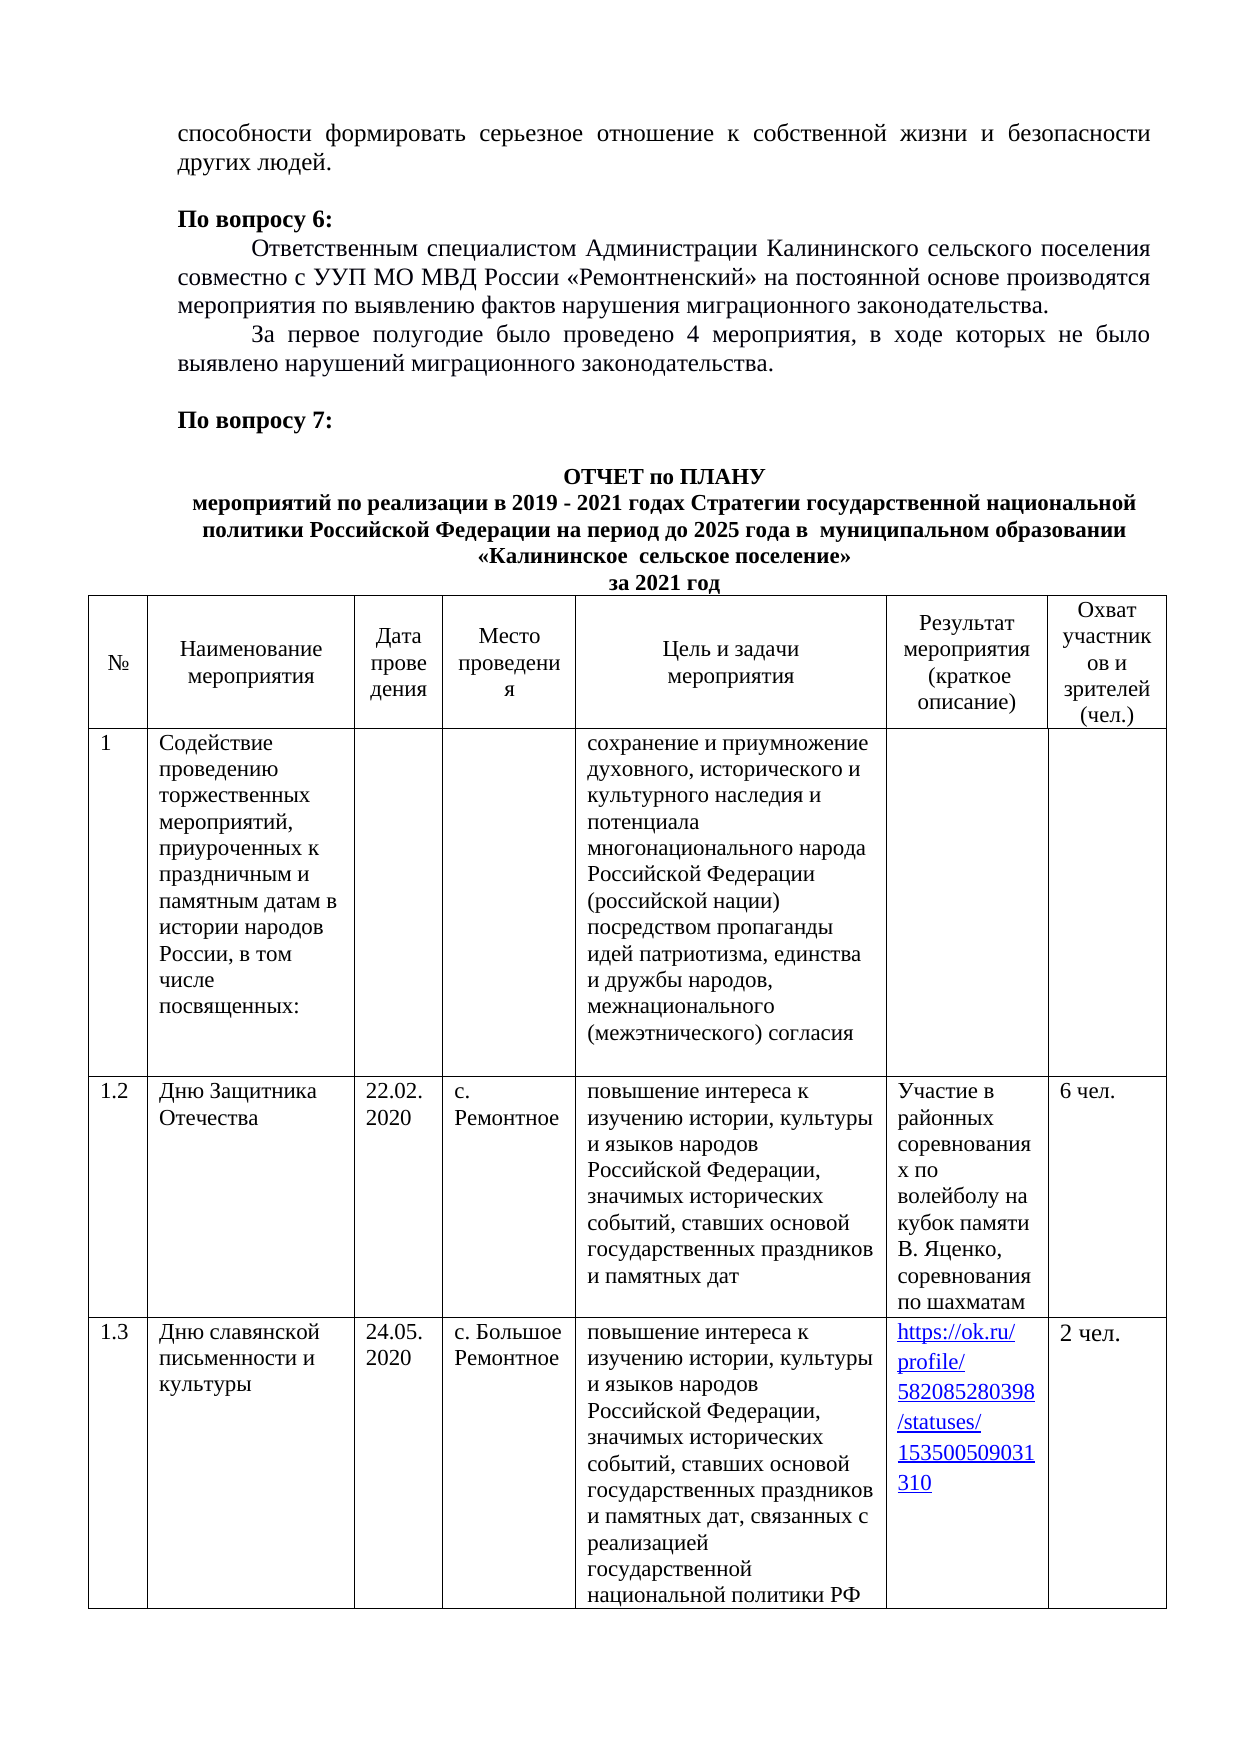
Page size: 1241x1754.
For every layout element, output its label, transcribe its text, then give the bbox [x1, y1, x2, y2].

text По вопросу 6: [177, 204, 1152, 233]
table_cell повышение интереса к изучению истории, культуры и языков народов Российской Федерации, значимых исторических событий, ставших основой государственных праздников и памятных дат, связанных с реализацией государственной национальной политики РФ [576, 1318, 886, 1608]
text За первое полугодие было проведено 4 мероприятия, в ходе которых не было выявлено нарушений миграционного законодательства. [177, 319, 1152, 377]
table_cell https://ok.ru/profile/582085280398/statuses/153500509031310 [887, 1318, 1048, 1608]
table_cell 1.2 [89, 1077, 147, 1317]
table_cell [355, 729, 442, 1076]
table_cell 1 [89, 729, 147, 1076]
table_cell 6 чел. [1049, 1077, 1166, 1317]
table_cell 22.02.2020 [355, 1077, 442, 1317]
text ОТЧЕТ по ПЛАНУ мероприятий по реализации в 2019 - 2021 годах Стратегии государственной национальной политики Российской Федерации на период до 2025 года в муниципальном образовании «Калининское сельское поселение» [177, 463, 1152, 568]
text за 2021 год [177, 568, 1152, 595]
text По вопросу 7: [177, 406, 1152, 434]
table_cell Содействие проведению торжественных мероприятий, приуроченных к праздничным и памятным датам в истории народов России, в том числе посвященных: [148, 729, 354, 1076]
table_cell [443, 1318, 575, 1608]
table_header Наименование мероприятия [148, 596, 354, 728]
table_cell Дню Защитника Отечества [148, 1077, 354, 1317]
table_header Место проведения [443, 596, 575, 728]
table_cell Дню славянской письменности и культуры [148, 1318, 354, 1608]
table_cell [887, 729, 1048, 1076]
table_cell 1.3 [89, 1318, 147, 1608]
table_header Цель и задачи мероприятия [576, 596, 886, 728]
table_cell [1049, 729, 1166, 1076]
table_cell 2 чел. [1049, 1318, 1166, 1608]
table_cell 24.05.2020 [355, 1318, 442, 1608]
table_cell с. Ремонтное [443, 1077, 575, 1317]
table_header Дата проведения [355, 596, 442, 728]
table_cell [443, 729, 575, 1076]
table_header Результат мероприятия (краткое описание) [887, 596, 1047, 728]
text Ответственным специалистом Администрации Калининского сельского поселения совместно с УУП МО МВД России «Ремонтненский» на постоянной основе производятся мероприятия по выявлению фактов нарушения миграционного законодательства. [177, 233, 1152, 319]
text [177, 118, 1152, 176]
table_cell сохранение и приумножение духовного, исторического и культурного наследия и потенциала многонационального народа Российской Федерации (российской нации) посредством пропаганды идей патриотизма, единства и дружбы народов, межнационального (межэтнического) согласия [576, 729, 886, 1076]
table_header Охват участников и зрителей (чел.) [1048, 596, 1166, 728]
table_header № [89, 596, 147, 728]
table_cell повышение интереса к изучению истории, культуры и языков народов Российской Федерации, значимых исторических событий, ставших основой государственных праздников и памятных дат [576, 1077, 886, 1317]
table_cell Участие в районных соревнованиях по волейболу на кубок памяти В. Яценко, соревнования по шахматам [887, 1077, 1048, 1317]
